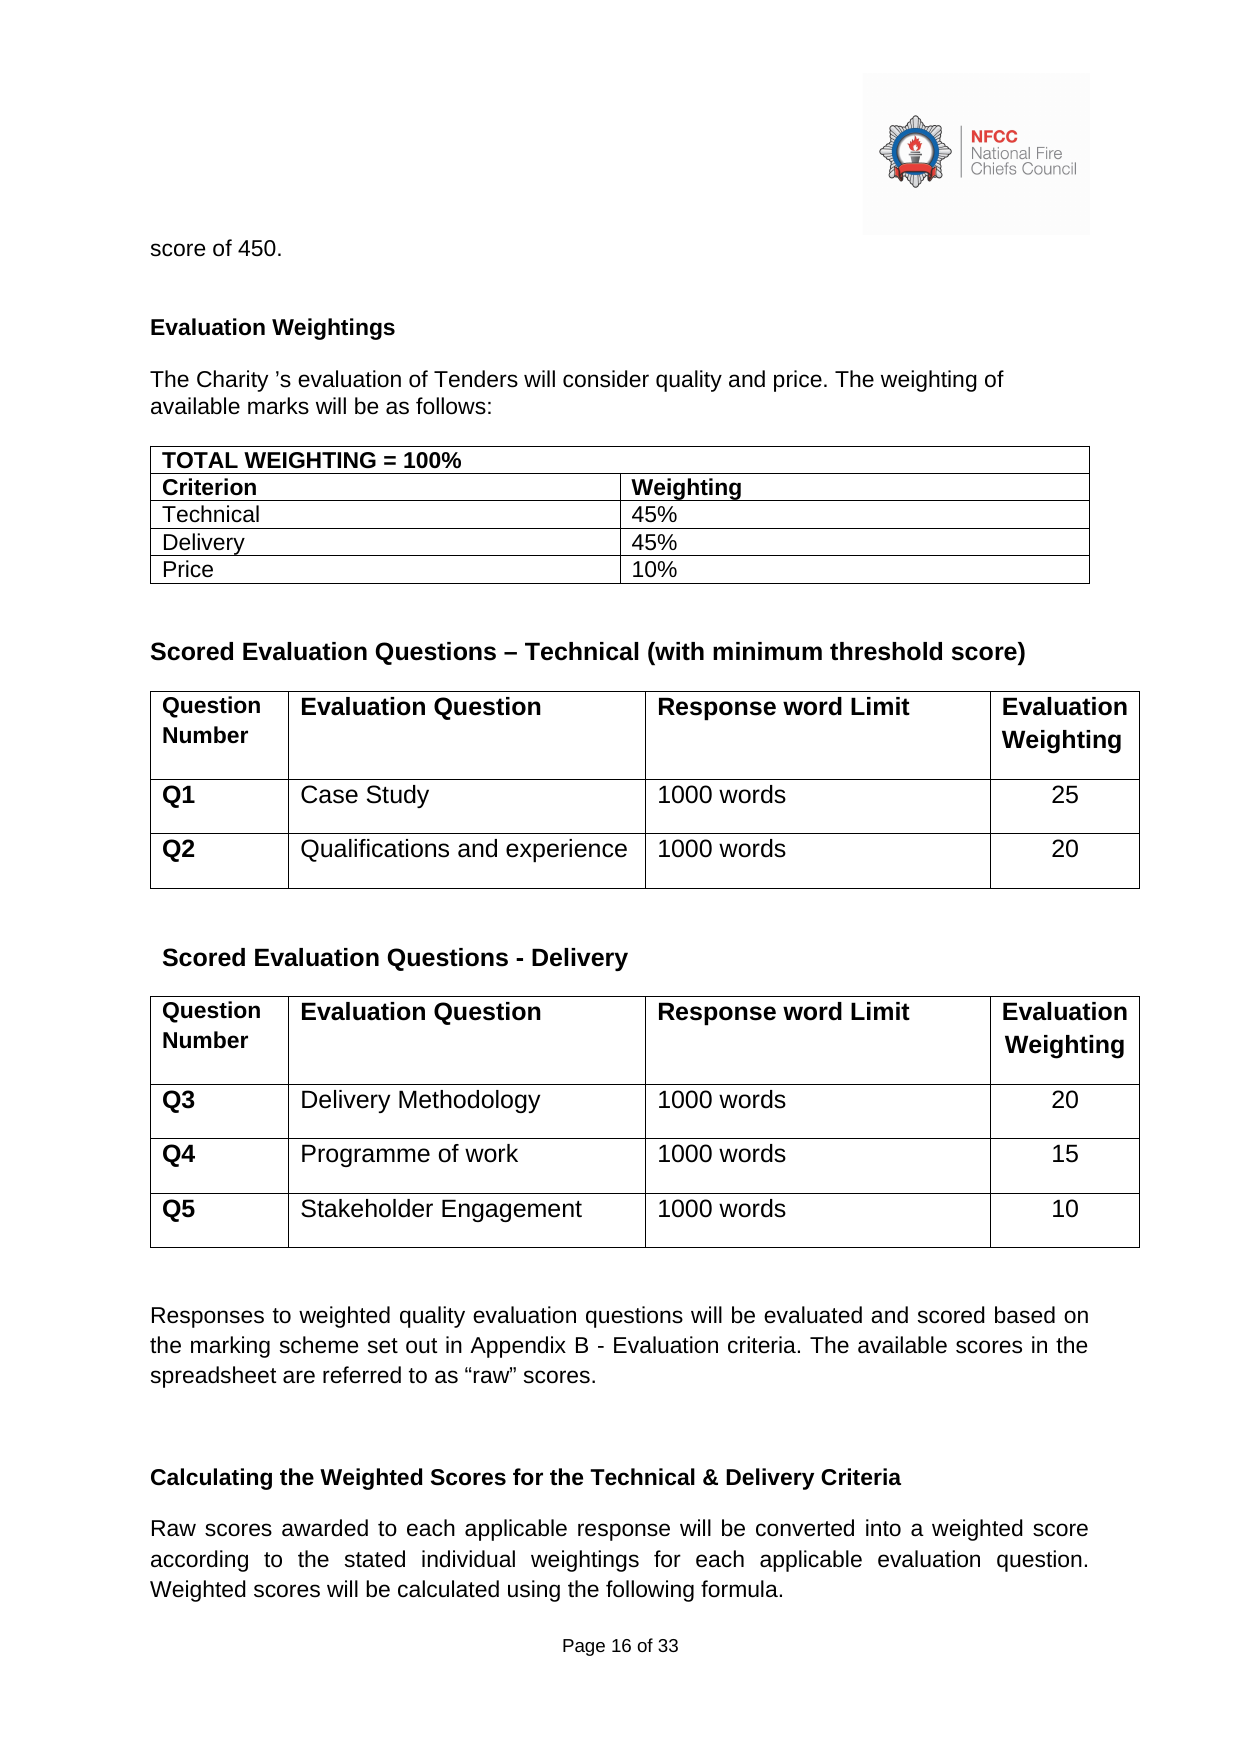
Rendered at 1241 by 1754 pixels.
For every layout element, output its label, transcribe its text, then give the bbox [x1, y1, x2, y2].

table_cell Delivery Methodology [289, 1085, 645, 1138]
table_cell 45% [621, 501, 1089, 528]
table_header Response word Limit [646, 692, 990, 779]
table_cell Stakeholder Engagement [289, 1194, 645, 1247]
table_cell 25 [991, 780, 1139, 833]
table_cell 20 [991, 1085, 1139, 1138]
table_cell 10 [991, 1194, 1139, 1247]
table_cell Q1 [151, 780, 288, 833]
table_header TOTAL WEIGHTING = 100% [151, 447, 1089, 473]
table_cell Delivery [151, 529, 620, 555]
table_cell 1000 words [646, 780, 990, 833]
table_cell Response word Limit [646, 997, 990, 1083]
table_cell 1000 words [646, 1085, 990, 1138]
table_cell 45% [621, 529, 1089, 555]
table_cell Question Number [151, 997, 288, 1083]
table_header Evaluation Question [289, 692, 645, 779]
picture [862, 73, 1091, 235]
table_cell Q3 [151, 1085, 288, 1138]
table_cell Weighting [621, 474, 1089, 500]
table_cell Price [151, 556, 620, 582]
table_cell Evaluation Question [289, 997, 645, 1083]
table_cell 1000 words [646, 834, 990, 888]
table_cell Evaluation Weighting [991, 997, 1139, 1083]
table_header Question Number [151, 692, 288, 779]
text Responses to weighted quality evaluation questions will be evaluated and scored based on the marking scheme set out in Appendix B - Evaluation criteria. The available scores in the spreadsheet are referred to as “raw” scores. [150, 1302, 1090, 1389]
table_cell Q5 [151, 1194, 288, 1247]
table_cell Q4 [151, 1139, 288, 1192]
table_cell Criterion [151, 474, 620, 500]
table_cell Technical [151, 501, 620, 528]
text Evaluation Weightings [150, 314, 1090, 340]
text Raw scores awarded to each applicable response will be converted into a weighted score according to the stated individual weightings for each applicable evaluation question. Weighted scores will be calculated using the following formula. [150, 1515, 1090, 1602]
table_header Evaluation Weighting [991, 692, 1139, 779]
text Scored Evaluation Questions – Technical (with minimum threshold score) [150, 637, 1090, 666]
table_cell Programme of work [289, 1139, 645, 1192]
text Calculating the Weighted Scores for the Technical & Delivery Criteria [150, 1464, 1090, 1491]
table_cell Case Study [289, 780, 645, 833]
table_cell 10% [621, 556, 1089, 582]
table_cell Scored Evaluation Questions - Delivery [151, 889, 1139, 996]
table_cell 1000 words [646, 1194, 990, 1247]
table_cell Qualifications and experience [289, 834, 645, 888]
table_cell 15 [991, 1139, 1139, 1192]
table_cell 1000 words [646, 1139, 990, 1192]
table_cell Q2 [151, 834, 288, 888]
list The Charity ’s evaluation of Tenders will consider quality and price. The weighting of available marks will be as follows: [150, 366, 1090, 419]
table_cell 20 [991, 834, 1139, 888]
